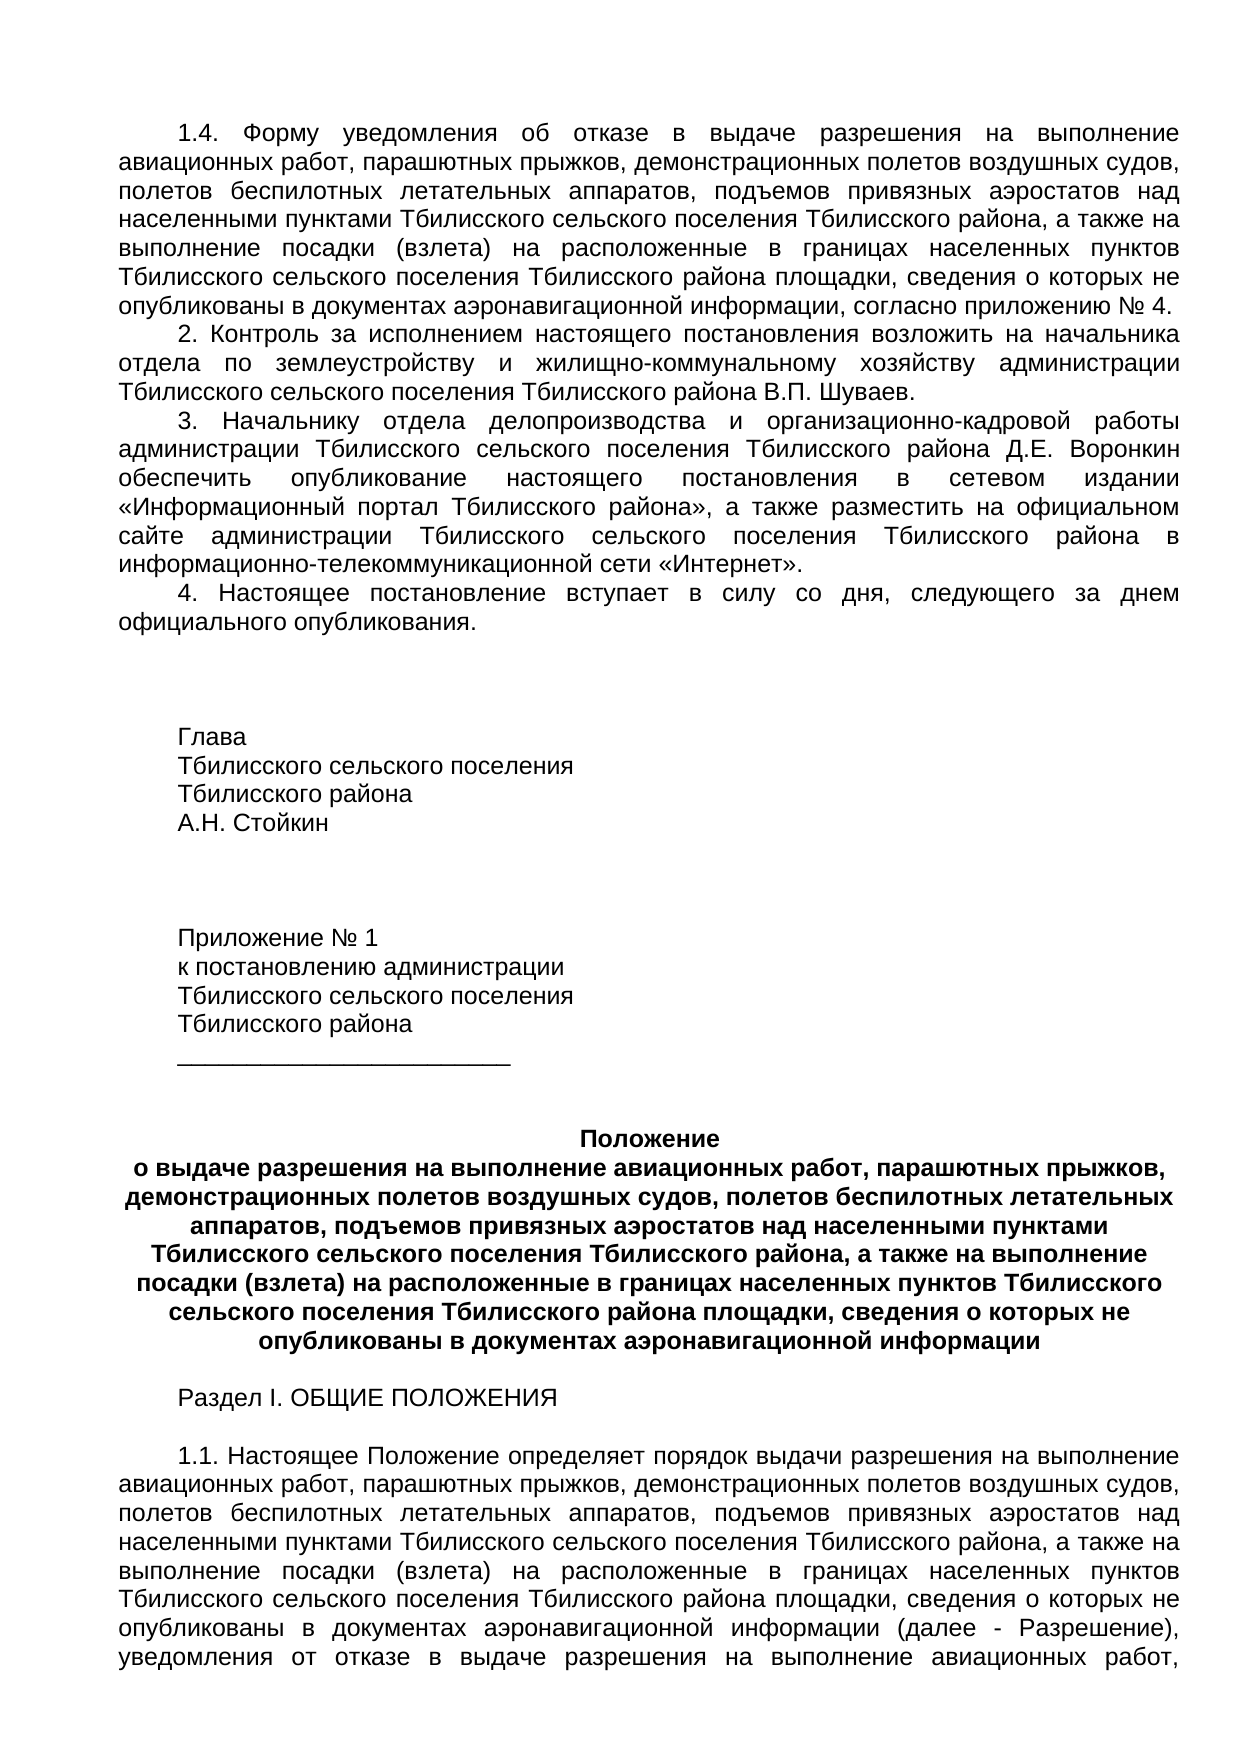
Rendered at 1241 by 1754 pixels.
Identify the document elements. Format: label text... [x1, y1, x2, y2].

text о выдаче разрешения на выполнение авиационных работ, парашютных прыжков, демонстрационных полетов воздушных судов, полетов беспилотных летательных аппаратов, подъемов привязных аэростатов над населенными пунктами Тбилисского сельского поселения Тбилисского района, а также на выполнение посадки (взлета) на расположенные в границах населенных пунктов Тбилисского сельского поселения Тбилисского района площадки, сведения о которых не опубликованы в документах аэронавигационной информации [118, 1153, 1181, 1354]
text Раздел I. ОБЩИЕ ПОЛОЖЕНИЯ [118, 1383, 1181, 1412]
text к постановлению администрации [118, 952, 1181, 981]
text 4. Настоящее постановление вступает в силу со дня, следующего за днем официального опубликования. [118, 578, 1181, 636]
text 2. Контроль за исполнением настоящего постановления возложить на начальника отдела по землеустройству и жилищно-коммунальному хозяйству администрации Тбилисского сельского поселения Тбилисского района В.П. Шуваев. [118, 319, 1181, 406]
text Тбилисского района [118, 1009, 1181, 1038]
text Глава [118, 722, 1181, 751]
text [118, 1441, 1181, 1671]
text Положение [118, 1124, 1181, 1153]
text 3. Начальнику отдела делопроизводства и организационно-кадровой работы администрации Тбилисского сельского поселения Тбилисского района Д.Е. Воронкин обеспечить опубликование настоящего постановления в сетевом издании «Информационный портал Тбилисского района», а также разместить на официальном сайте администрации Тбилисского сельского поселения Тбилисского района в информационно-телекоммуникационной сети «Интернет». [118, 406, 1181, 578]
text Тбилисского сельского поселения [118, 751, 1181, 779]
text А.Н. Стойкин [118, 808, 1181, 837]
text Тбилисского района [118, 779, 1181, 808]
text ________________________ [118, 1038, 1181, 1067]
text Тбилисского сельского поселения [118, 981, 1181, 1009]
text 1.4. Форму уведомления об отказе в выдаче разрешения на выполнение авиационных работ, парашютных прыжков, демонстрационных полетов воздушных судов, полетов беспилотных летательных аппаратов, подъемов привязных аэростатов над населенными пунктами Тбилисского сельского поселения Тбилисского района, а также на выполнение посадки (взлета) на расположенные в границах населенных пунктов Тбилисского сельского поселения Тбилисского района площадки, сведения о которых не опубликованы в документах аэронавигационной информации, согласно приложению № 4. [118, 118, 1181, 319]
text Приложение № 1 [118, 923, 1181, 952]
